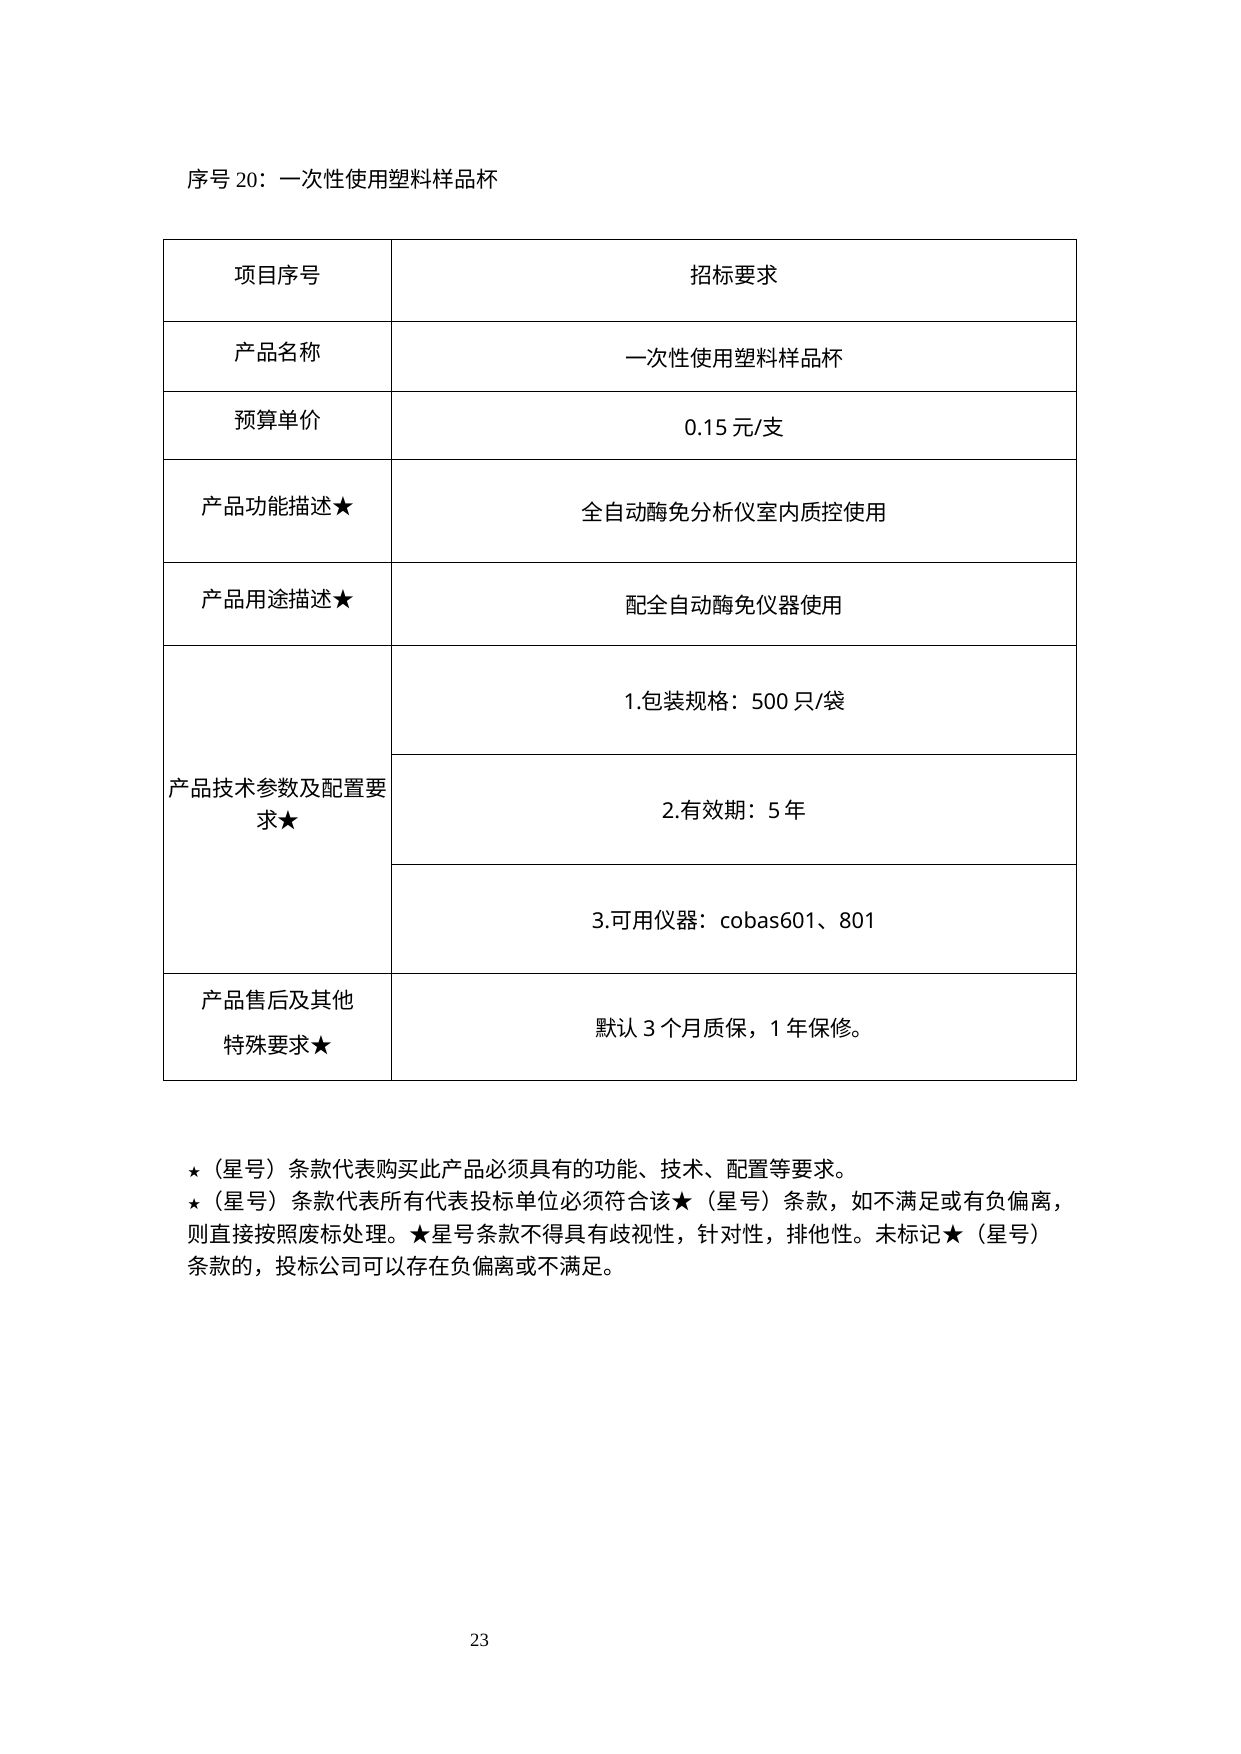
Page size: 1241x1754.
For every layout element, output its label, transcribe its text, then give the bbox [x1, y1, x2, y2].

text ★（星号）条款代表购买此产品必须具有的功能、技术、配置等要求。 [187, 1151, 1053, 1184]
table_cell 产品售后及其他 特殊要求★ [164, 974, 391, 1080]
table_cell 产品技术参数及配置要求★ [164, 646, 391, 973]
table_cell 产品名称 [164, 322, 391, 391]
table_cell 产品用途描述★ [164, 563, 391, 645]
table_cell 配全自动酶免仪器使用 [392, 563, 1076, 645]
table_cell 预算单价 [164, 392, 391, 458]
table_cell 一次性使用塑料样品杯 [392, 322, 1076, 391]
table_cell 默认3个月质保，1年保修。 [392, 974, 1076, 1080]
text ★（星号）条款代表所有代表投标单位必须符合该★（星号）条款，如不满足或有负偏离，则直接按照废标处理。★星号条款不得具有歧视性，针对性，排他性。未标记★（星号）条款的，投标公司可以存在负偏离或不满足。 [187, 1184, 1053, 1281]
table_header 项目序号 [164, 240, 391, 321]
text 序号20：一次性使用塑料样品杯 [187, 162, 1053, 194]
table_cell 1.包装规格：500只/袋 [392, 646, 1076, 754]
table_cell 产品功能描述★ [164, 460, 391, 562]
table_cell 2.有效期：5年 [392, 755, 1076, 863]
table_header 招标要求 [392, 240, 1076, 321]
table_cell 3.可用仪器：cobas601、801 [392, 865, 1076, 973]
table_cell 全自动酶免分析仪室内质控使用 [392, 460, 1076, 562]
table_cell 0.15元/支 [392, 392, 1076, 458]
